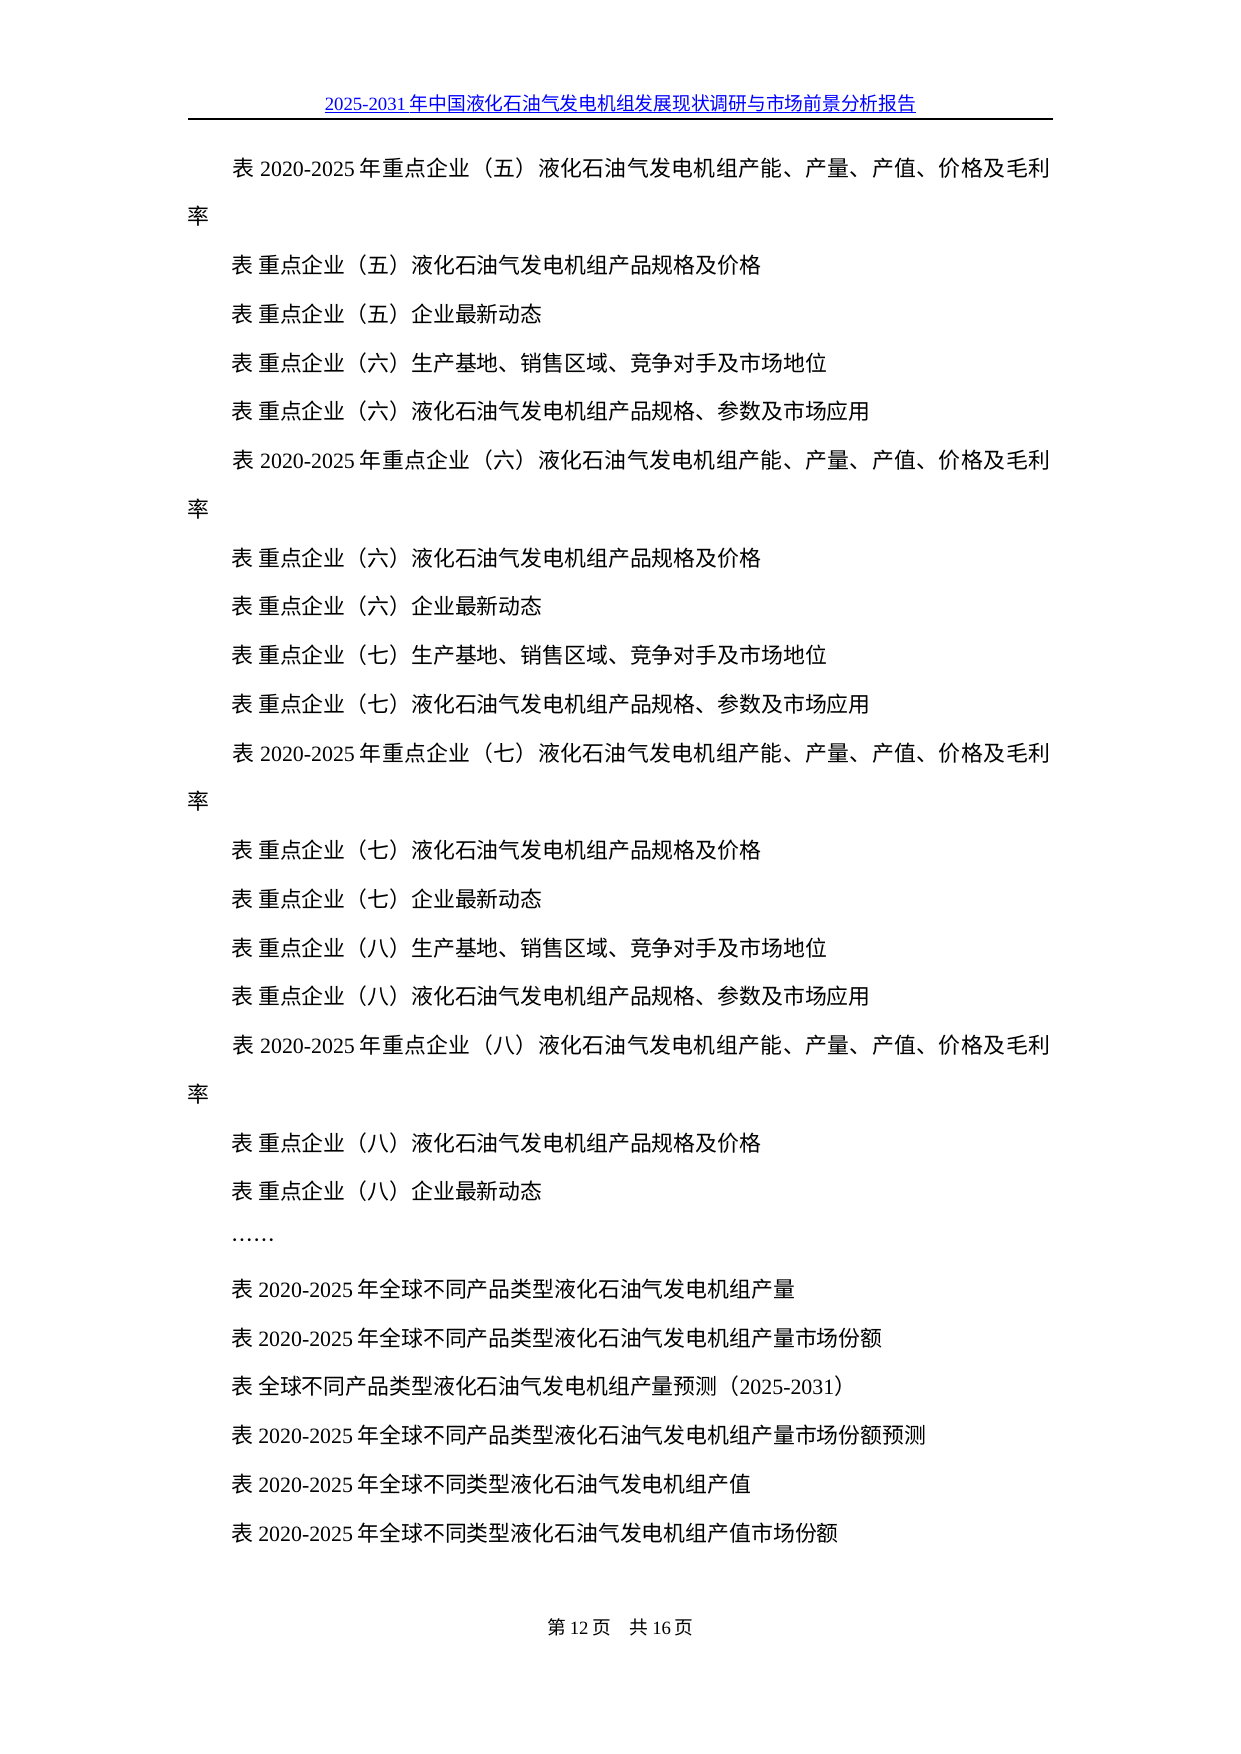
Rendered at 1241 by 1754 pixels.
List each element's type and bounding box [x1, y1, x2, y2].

text [187, 150, 1053, 1548]
